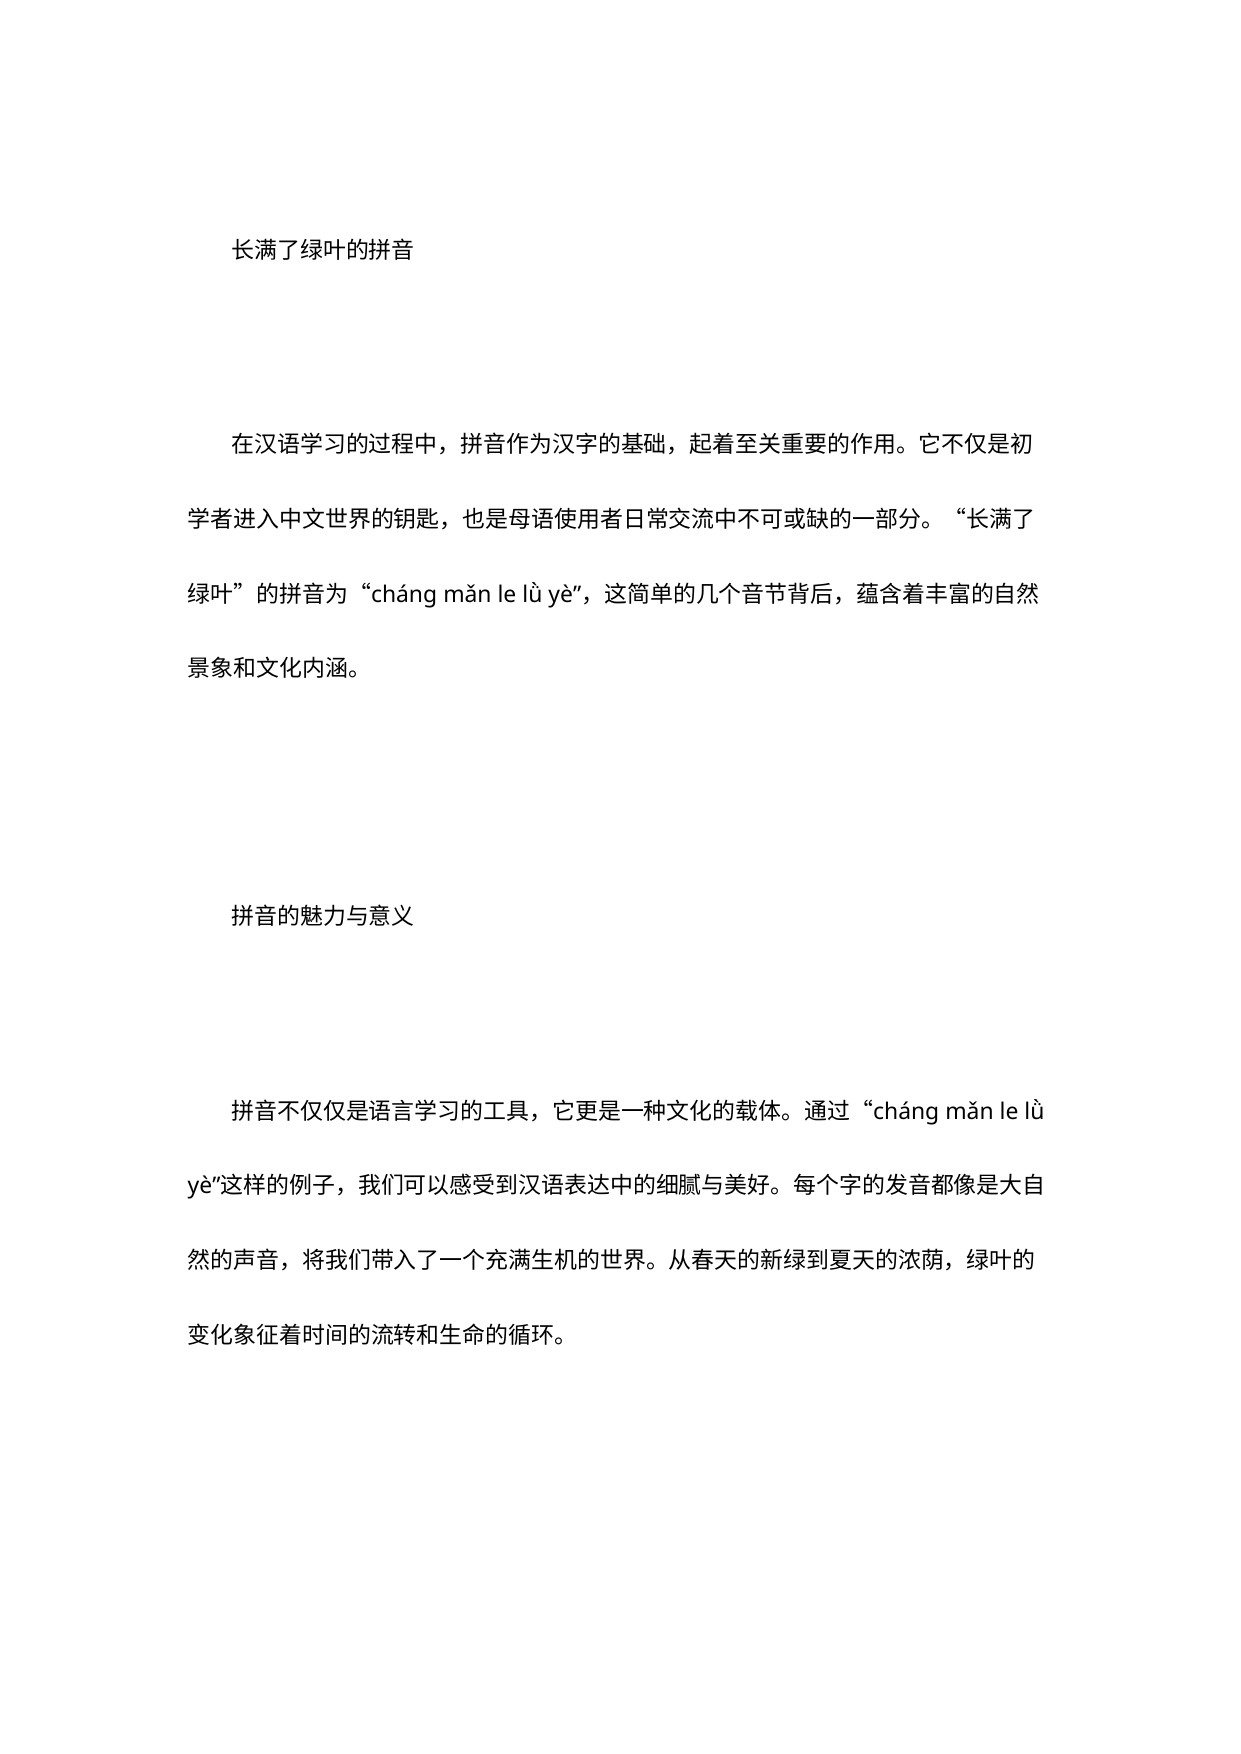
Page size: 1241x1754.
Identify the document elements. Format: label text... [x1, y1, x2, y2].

text 拼音不仅仅是语言学习的工具，它更是一种文化的载体。通过“cháng mǎn le lǜ yè”这样的例子，我们可以感受到汉语表达中的细腻与美好。每个字的发音都像是大自然的声音，将我们带入了一个充满生机的世界。从春天的新绿到夏天的浓荫，绿叶的变化象征着时间的流转和生命的循环。 [187, 1077, 1053, 1366]
text 在汉语学习的过程中，拼音作为汉字的基础，起着至关重要的作用。它不仅是初学者进入中文世界的钥匙，也是母语使用者日常交流中不可或缺的一部分。“长满了绿叶”的拼音为“cháng mǎn le lǜ yè”，这简单的几个音节背后，蕴含着丰富的自然景象和文化内涵。 [187, 410, 1053, 699]
text 长满了绿叶的拼音 [187, 216, 1053, 281]
text 拼音的魅力与意义 [187, 882, 1053, 947]
